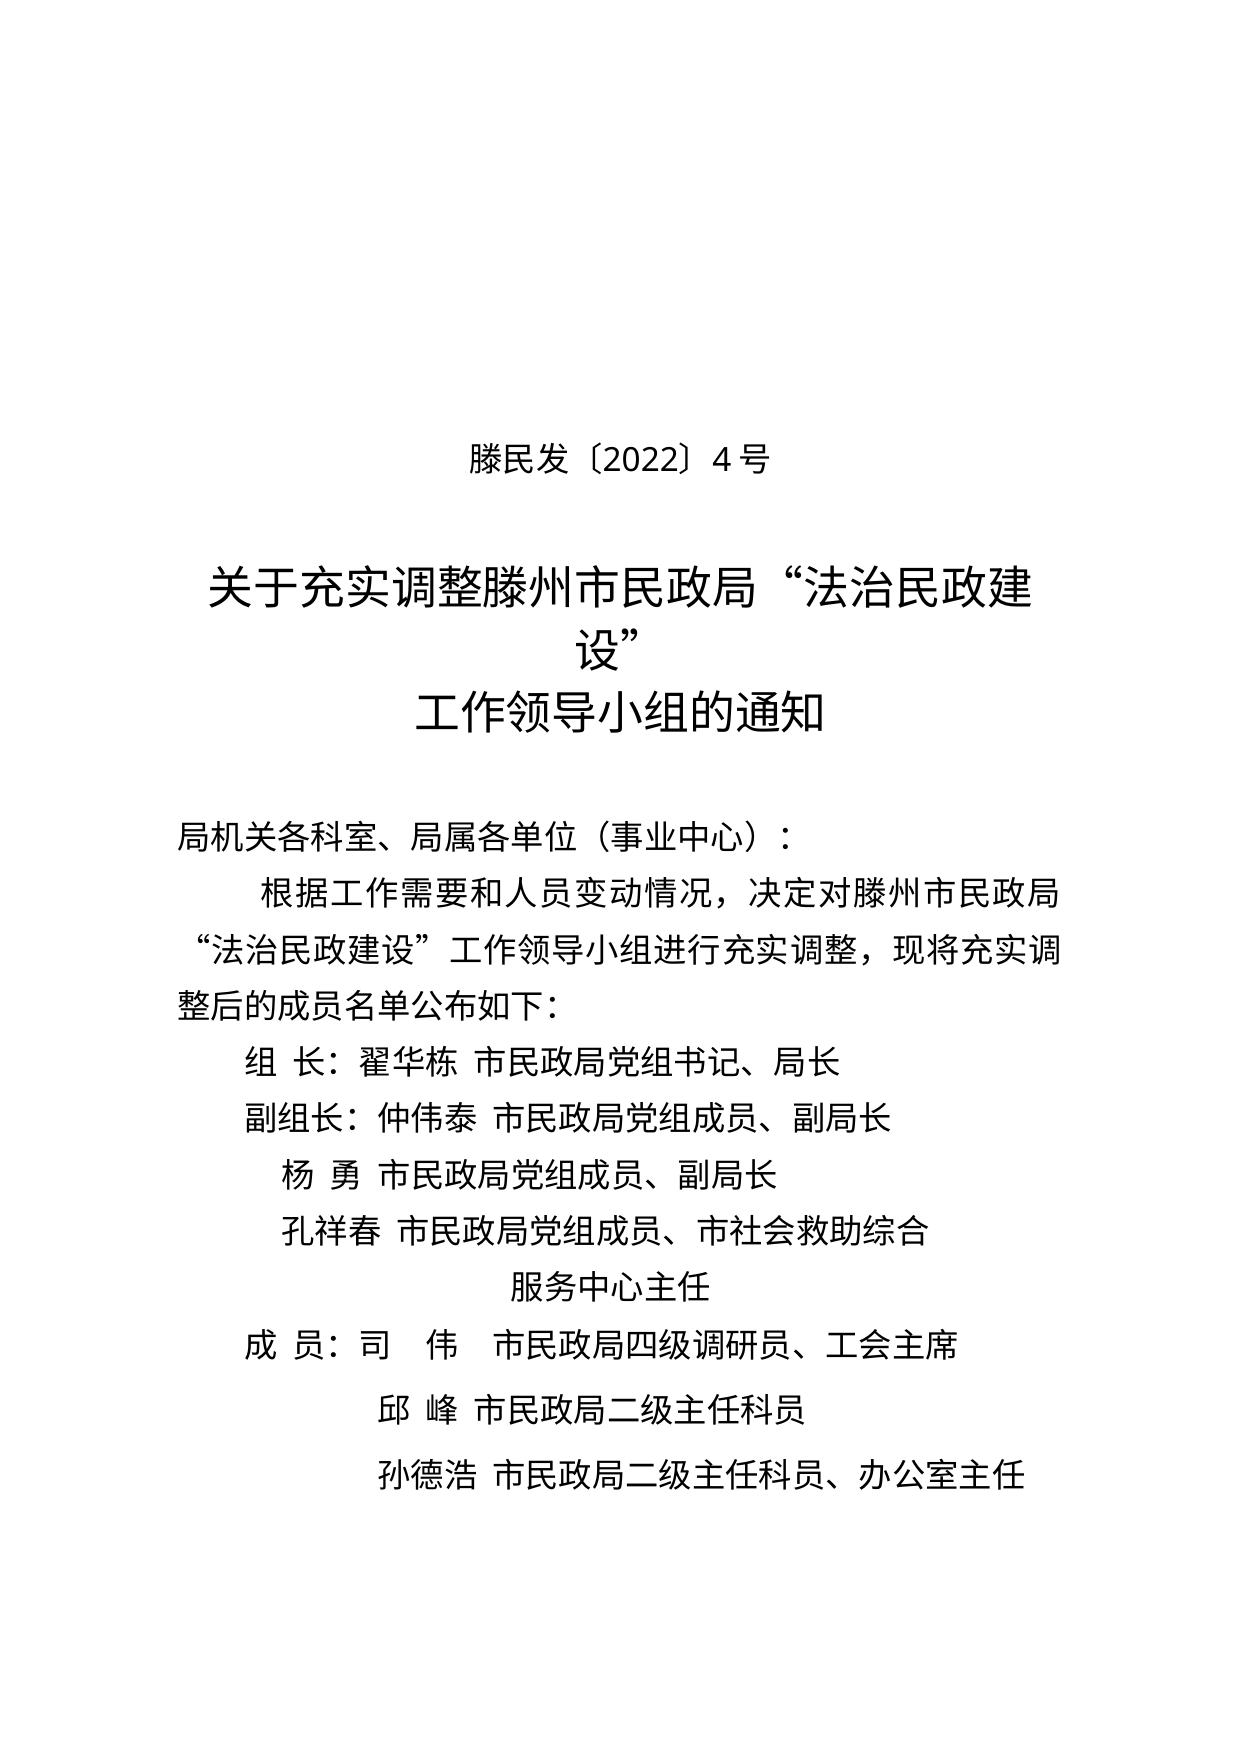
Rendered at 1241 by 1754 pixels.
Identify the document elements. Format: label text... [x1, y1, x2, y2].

text 服务中心主任 [177, 1254, 1063, 1311]
text 成 员：司 伟 市民政局四级调研员、工会主席 [177, 1311, 1063, 1376]
text 工作领导小组的通知 [177, 679, 1063, 742]
text 组 长：翟华栋 市民政局党组书记、局长 [177, 1029, 1063, 1086]
text 局机关各科室、局属各单位（事业中心）： [177, 804, 1063, 861]
text 滕民发〔2022〕4号 [177, 424, 1063, 489]
text 孙德浩 市民政局二级主任科员、办公室主任 [177, 1441, 1063, 1506]
text 关于充实调整滕州市民政局“法治民政建设” [177, 554, 1063, 679]
text 杨 勇 市民政局党组成员、副局长 [177, 1142, 1063, 1198]
text 孔祥春 市民政局党组成员、市社会救助综合 [177, 1198, 1063, 1254]
text 邱 峰 市民政局二级主任科员 [177, 1376, 1063, 1441]
text 根据工作需要和人员变动情况，决定对滕州市民政局“法治民政建设”工作领导小组进行充实调整，现将充实调整后的成员名单公布如下： [177, 861, 1063, 1029]
text 副组长：仲伟泰 市民政局党组成员、副局长 [177, 1086, 1063, 1142]
